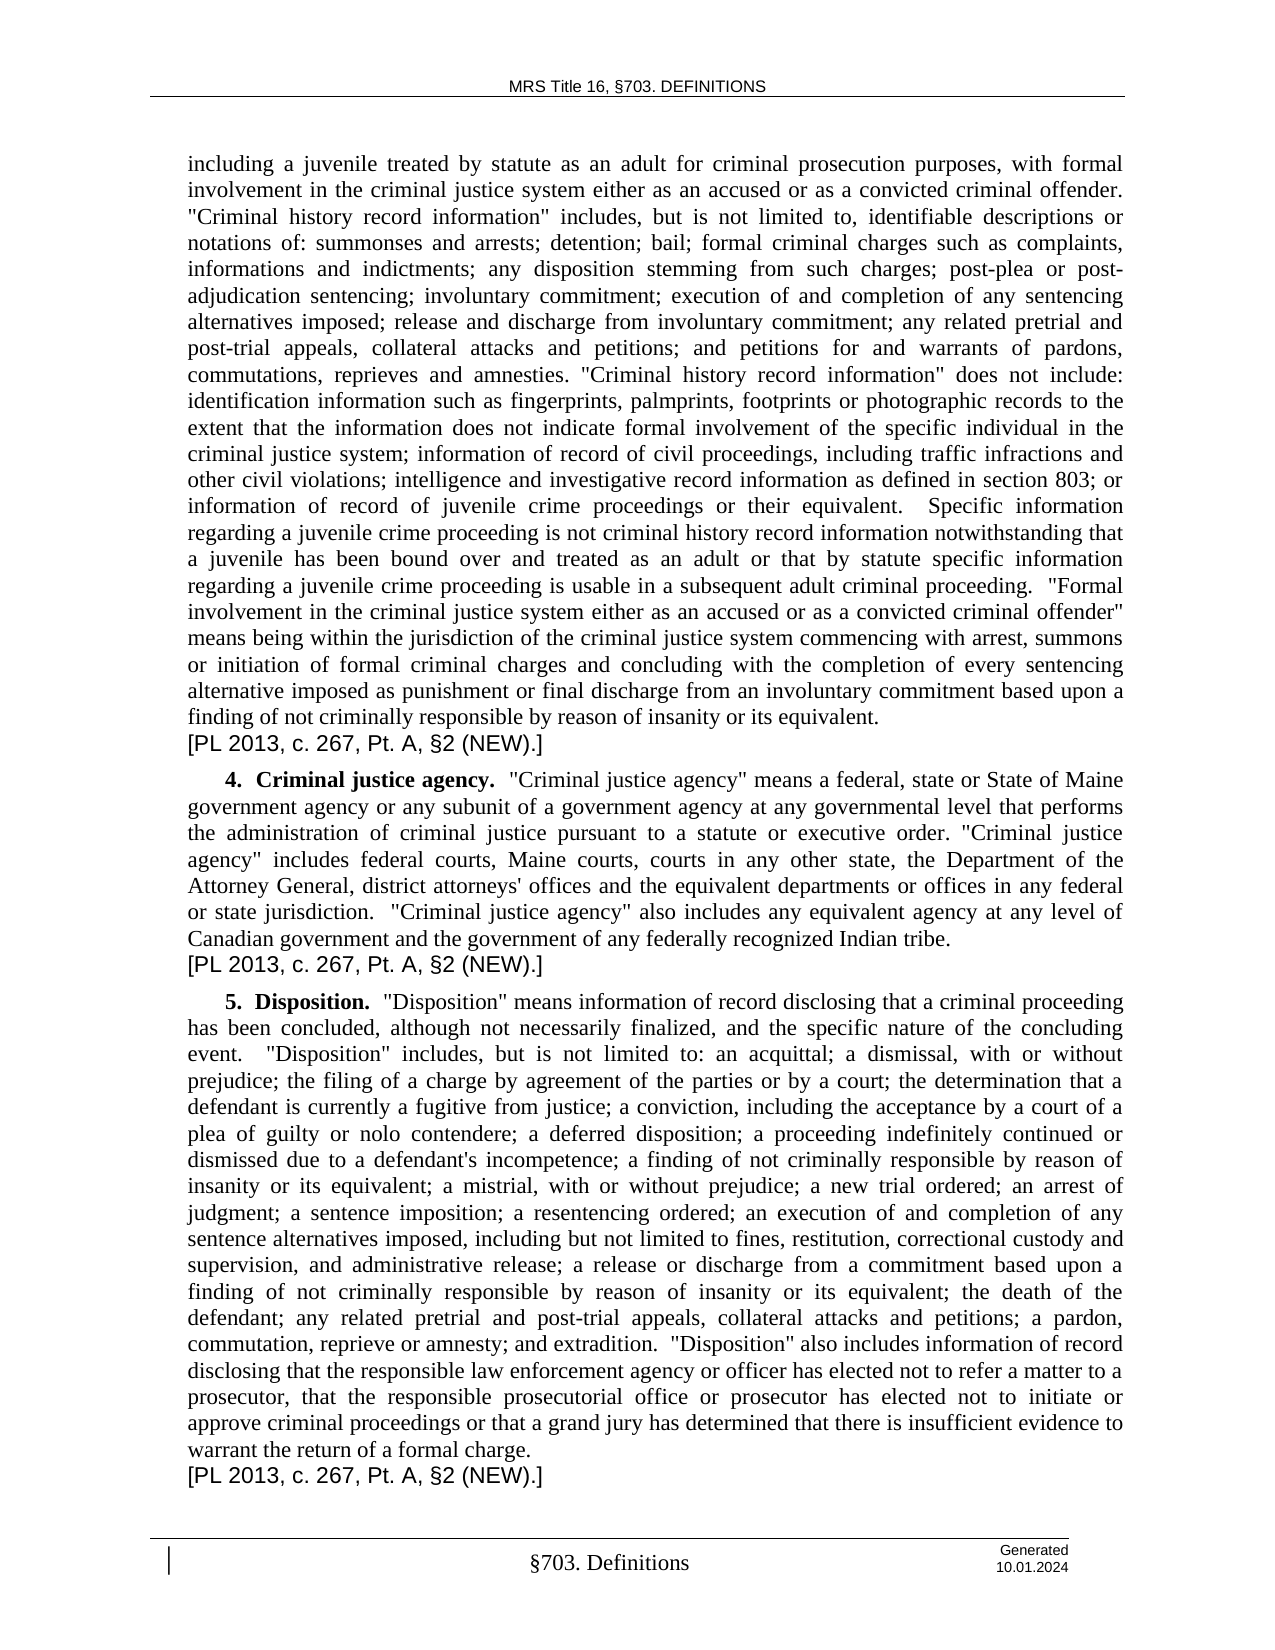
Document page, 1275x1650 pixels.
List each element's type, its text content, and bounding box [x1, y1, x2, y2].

text 4. Criminal justice agency. "Criminal justice agency" means a federal, state or State of Maine government agency or any subunit of a government agency at any governmental level that performs the administration of criminal justice pursuant to a statute or executive order. "Criminal justice agency" includes federal courts, Maine courts, courts in any other state, the Department of the Attorney General, district attorneys' offices and the equivalent departments or offices in any federal or state jurisdiction. "Criminal justice agency" also includes any equivalent agency at any level of Canadian government and the government of any federally recognized Indian tribe. [187, 767, 1125, 951]
text [PL 2013, c. 267, Pt. A, §2 (NEW).] [187, 951, 1125, 977]
text 5. Disposition. "Disposition" means information of record disclosing that a criminal proceeding has been concluded, although not necessarily finalized, and the specific nature of the concluding event. "Disposition" includes, but is not limited to: an acquittal; a dismissal, with or without prejudice; the filing of a charge by agreement of the parties or by a court; the determination that a defendant is currently a fugitive from justice; a conviction, including the acceptance by a court of a plea of guilty or nolo contendere; a deferred disposition; a proceeding indefinitely continued or dismissed due to a defendant's incompetence; a finding of not criminally responsible by reason of insanity or its equivalent; a mistrial, with or without prejudice; a new trial ordered; an arrest of judgment; a sentence imposition; a resentencing ordered; an execution of and completion of any sentence alternatives imposed, including but not limited to fines, restitution, correctional custody and supervision, and administrative release; a release or discharge from a commitment based upon a finding of not criminally responsible by reason of insanity or its equivalent; the death of the defendant; any related pretrial and post-trial appeals, collateral attacks and petitions; a pardon, commutation, reprieve or amnesty; and extradition. "Disposition" also includes information of record disclosing that the responsible law enforcement agency or officer has elected not to refer a matter to a prosecutor, that the responsible prosecutorial office or prosecutor has elected not to initiate or approve criminal proceedings or that a grand jury has determined that there is insufficient evidence to warrant the return of a formal charge. [187, 988, 1125, 1462]
text [PL 2013, c. 267, Pt. A, §2 (NEW).] [187, 1462, 1125, 1488]
text [PL 2013, c. 267, Pt. A, §2 (NEW).] [187, 730, 1125, 756]
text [187, 150, 1125, 730]
